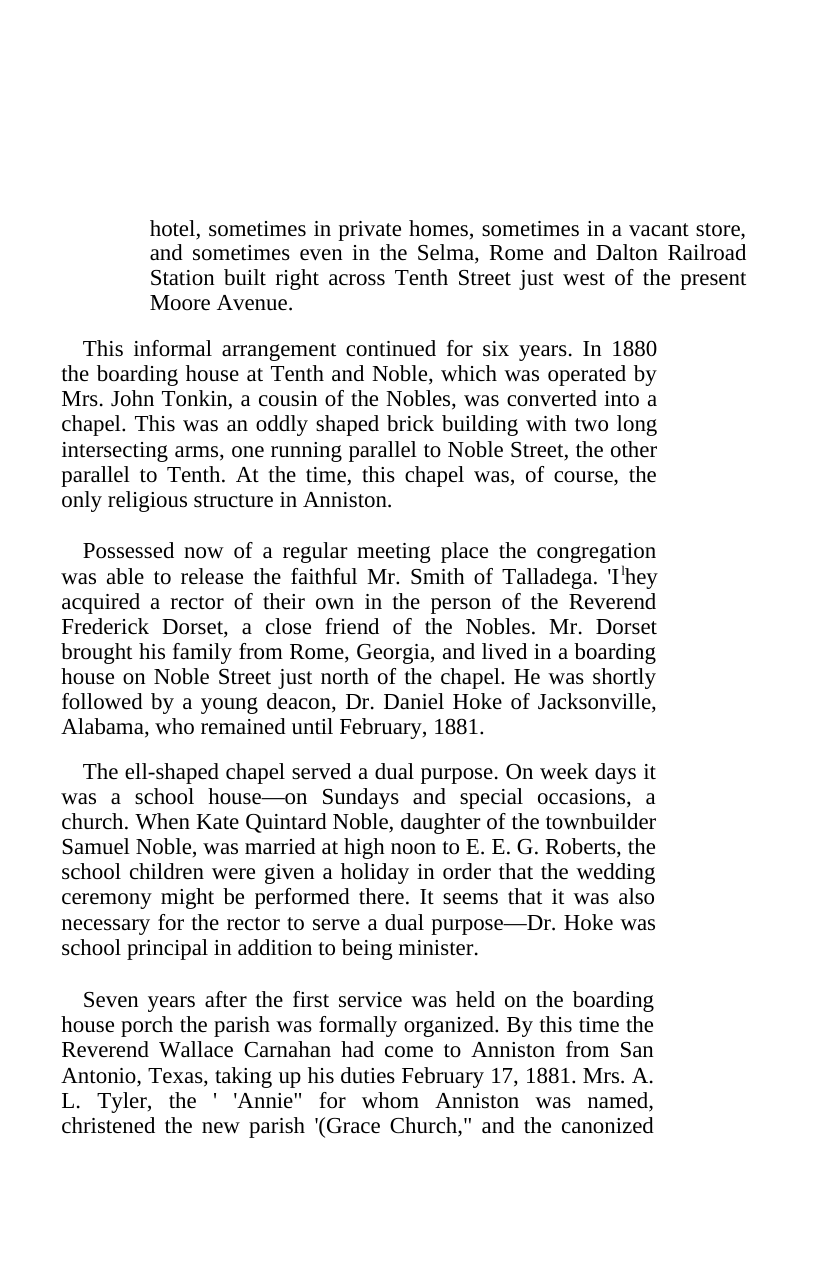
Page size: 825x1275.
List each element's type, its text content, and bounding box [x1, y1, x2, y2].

text This informal arrangement continued for six years. In 1880 the boarding house at Tenth and Noble, which was operated by Mrs. John Tonkin, a cousin of the Nobles, was converted into a chapel. This was an oddly shaped brick building with two long intersecting arms, one running parallel to Noble Street, the other parallel to Tenth. At the time, this chapel was, of course, the only religious structure in Anniston. [61, 337, 658, 512]
text Possessed now of a regular meeting place the congregation was able to release the faithful Mr. Smith of Talladega. 'Ilhey acquired a rector of their own in the person of the Reverend Frederick Dorset, a close friend of the Nobles. Mr. Dorset brought his family from Rome, Georgia, and lived in a boarding house on Noble Street just north of the chapel. He was shortly followed by a young deacon, Dr. Daniel Hoke of Jacksonville, Alabama, who remained until February, 1881. [61, 539, 658, 740]
text The ell-shaped chapel served a dual purpose. On week days it was a school house—on Sundays and special occasions, a church. When Kate Quintard Noble, daughter of the townbuilder Samuel Noble, was married at high noon to E. E. G. Roberts, the school children were given a holiday in order that the wedding ceremony might be performed there. It seems that it was also necessary for the rector to serve a dual purpose—Dr. Hoke was school principal in addition to being minister. [61, 759, 657, 960]
